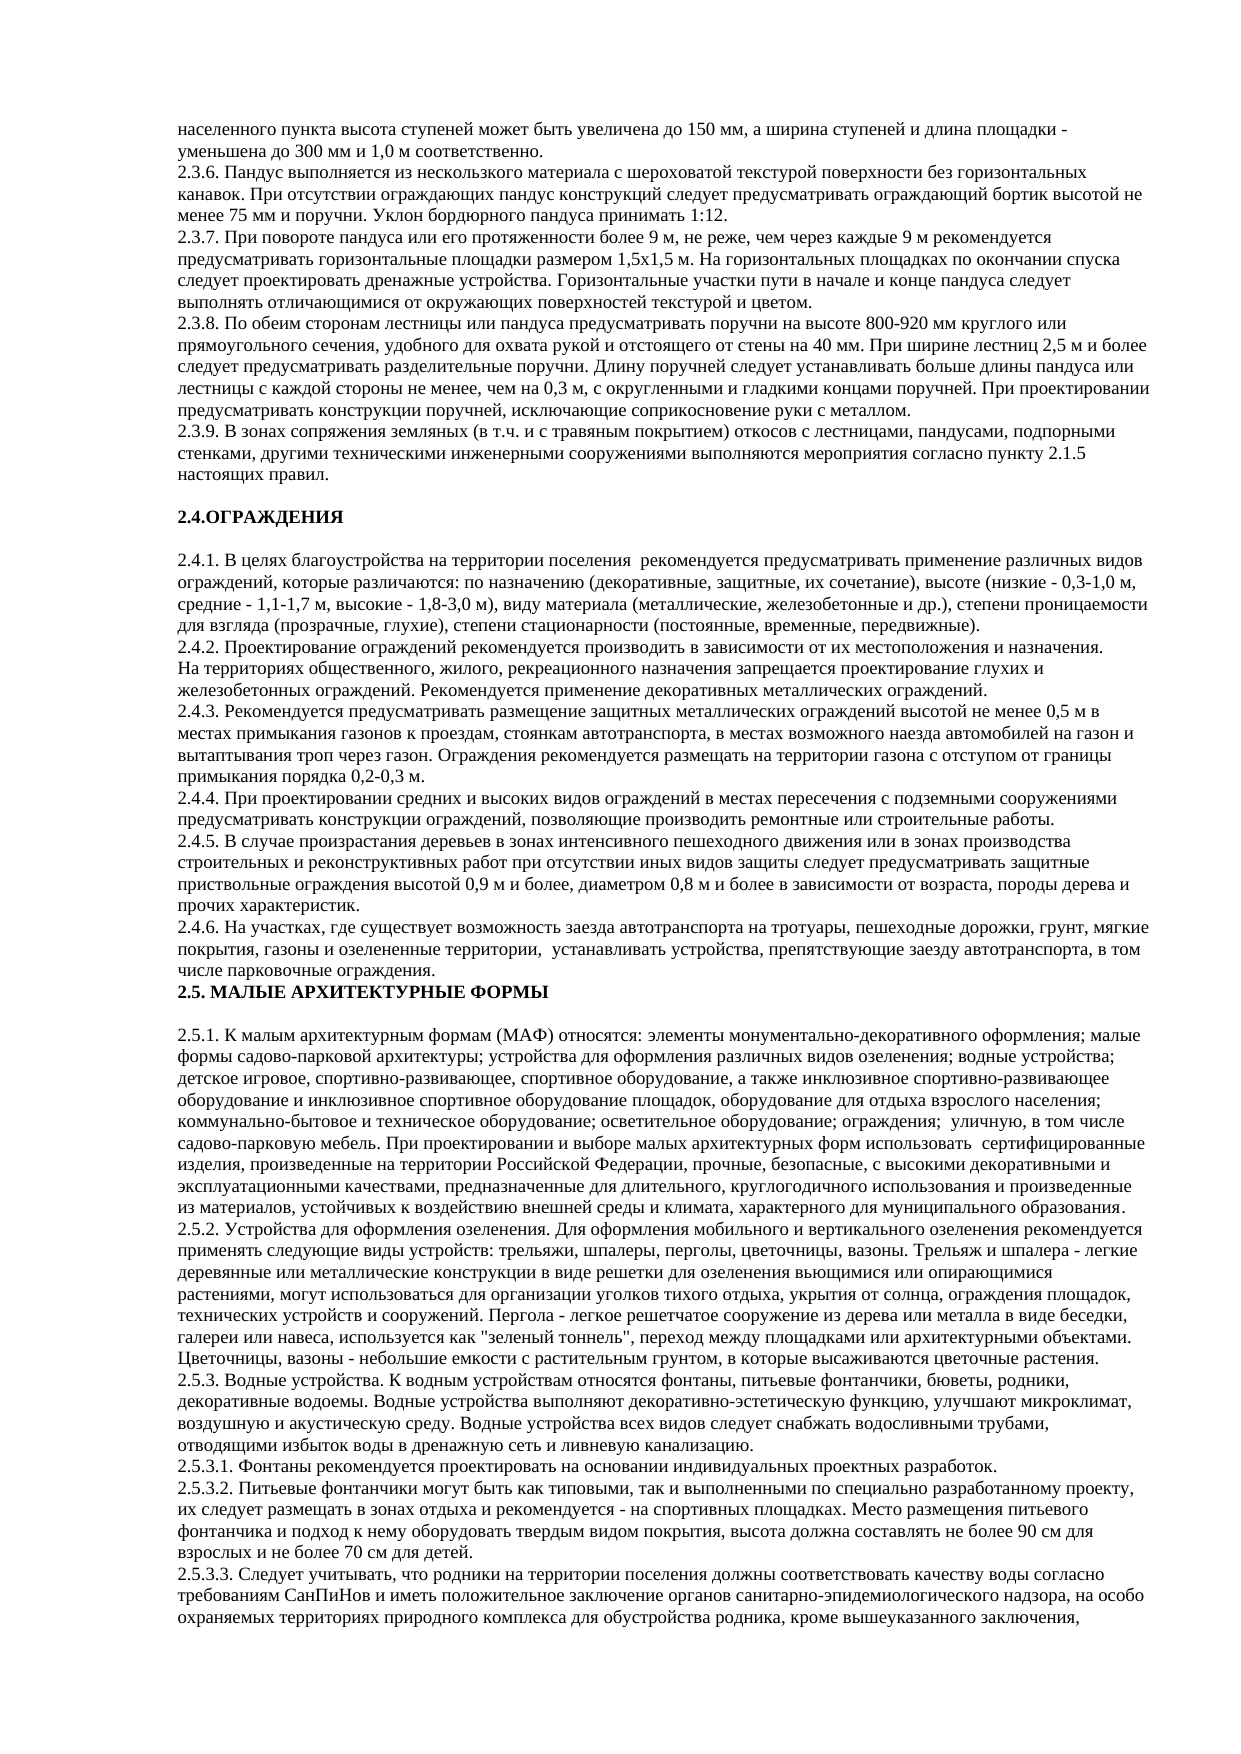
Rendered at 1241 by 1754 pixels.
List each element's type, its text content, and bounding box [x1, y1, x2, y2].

text 2.3.7. При повороте пандуса или его протяженности более 9 м, не реже, чем через каждые 9 м рекомендуется предусматривать горизонтальные площадки размером 1,5x1,5 м. На горизонтальных площадках по окончании спуска следует проектировать дренажные устройства. Горизонтальные участки пути в начале и конце пандуса следует выполнять отличающимися от окружающих поверхностей текстурой и цветом. [177, 226, 1152, 312]
text 2.4.ОГРАЖДЕНИЯ [177, 506, 1152, 528]
text 2.4.2. Проектирование ограждений рекомендуется производить в зависимости от их местоположения и назначения. [177, 636, 1152, 657]
text 2.5.3. Водные устройства. К водным устройствам относятся фонтаны, питьевые фонтанчики, бюветы, родники, декоративные водоемы. Водные устройства выполняют декоративно-эстетическую функцию, улучшают микроклимат, воздушную и акустическую среду. Водные устройства всех видов следует снабжать водосливными трубами, отводящими избыток воды в дренажную сеть и ливневую канализацию. [177, 1369, 1152, 1455]
text 2.3.6. Пандус выполняется из нескользкого материала с шероховатой текстурой поверхности без горизонтальных канавок. При отсутствии ограждающих пандус конструкций следует предусматривать ограждающий бортик высотой не менее 75 мм и поручни. Уклон бордюрного пандуса принимать 1:12. [177, 161, 1152, 226]
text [177, 118, 1152, 161]
text 2.5.2. Устройства для оформления озеленения. Для оформления мобильного и вертикального озеленения рекомендуется применять следующие виды устройств: трельяжи, шпалеры, перголы, цветочницы, вазоны. Трельяж и шпалера - легкие деревянные или металлические конструкции в виде решетки для озеленения вьющимися или опирающимися растениями, могут использоваться для организации уголков тихого отдыха, укрытия от солнца, ограждения площадок, технических устройств и сооружений. Пергола - легкое решетчатое сооружение из дерева или металла в виде беседки, галереи или навеса, используется как "зеленый тоннель", переход между площадками или архитектурными объектами. Цветочницы, вазоны - небольшие емкости с растительным грунтом, в которые высаживаются цветочные растения. [177, 1218, 1152, 1369]
text 2.5.1. К малым архитектурным формам (МАФ) относятся: элементы монументально-декоративного оформления; малые формы садово-парковой архитектуры; устройства для оформления различных видов озеленения; водные устройства; детское игровое, спортивно-развивающее, спортивное оборудование, а также инклюзивное спортивно-развивающее оборудование и инклюзивное спортивное оборудование площадок, оборудование для отдыха взрослого населения; коммунально-бытовое и техническое оборудование; осветительное оборудование; ограждения; уличную, в том числе садово-парковую мебель. При проектировании и выборе малых архитектурных форм использовать сертифицированные изделия, произведенные на территории Российской Федерации, прочные, безопасные, с высокими декоративными и эксплуатационными качествами, предназначенные для длительного, круглогодичного использования и произведенные из материалов, устойчивых к воздействию внешней среды и климата, характерного для муниципального образования. [177, 1024, 1152, 1218]
text 2.5.3.1. Фонтаны рекомендуется проектировать на основании индивидуальных проектных разработок. [177, 1455, 1152, 1477]
text На территориях общественного, жилого, рекреационного назначения запрещается проектирование глухих и железобетонных ограждений. Рекомендуется применение декоративных металлических ограждений. [177, 657, 1152, 700]
text 2.4.1. В целях благоустройства на территории поселения рекомендуется предусматривать применение различных видов ограждений, которые различаются: по назначению (декоративные, защитные, их сочетание), высоте (низкие - 0,3-1,0 м, средние - 1,1-1,7 м, высокие - 1,8-3,0 м), виду материала (металлические, железобетонные и др.), степени проницаемости для взгляда (прозрачные, глухие), степени стационарности (постоянные, временные, передвижные). [177, 549, 1152, 636]
text 2.4.5. В случае произрастания деревьев в зонах интенсивного пешеходного движения или в зонах производства строительных и реконструктивных работ при отсутствии иных видов защиты следует предусматривать защитные приствольные ограждения высотой 0,9 м и более, диаметром 0,8 м и более в зависимости от возраста, породы дерева и прочих характеристик. [177, 830, 1152, 916]
text 2.4.6. На участках, где существует возможность заезда автотранспорта на тротуары, пешеходные дорожки, грунт, мягкие покрытия, газоны и озелененные территории, устанавливать устройства, препятствующие заезду автотранспорта, в том числе парковочные ограждения. [177, 916, 1152, 981]
text 2.3.9. В зонах сопряжения земляных (в т.ч. и с травяным покрытием) откосов с лестницами, пандусами, подпорными стенками, другими техническими инженерными сооружениями выполняются мероприятия согласно пункту 2.1.5 настоящих правил. [177, 420, 1152, 485]
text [177, 1563, 1152, 1627]
text 2.4.4. При проектировании средних и высоких видов ограждений в местах пересечения с подземными сооружениями предусматривать конструкции ограждений, позволяющие производить ремонтные или строительные работы. [177, 787, 1152, 830]
text 2.3.8. По обеим сторонам лестницы или пандуса предусматривать поручни на высоте 800-920 мм круглого или прямоугольного сечения, удобного для охвата рукой и отстоящего от стены на 40 мм. При ширине лестниц 2,5 м и более следует предусматривать разделительные поручни. Длину поручней следует устанавливать больше длины пандуса или лестницы с каждой стороны не менее, чем на 0,3 м, с округленными и гладкими концами поручней. При проектировании предусматривать конструкции поручней, исключающие соприкосновение руки с металлом. [177, 312, 1152, 420]
text 2.4.3. Рекомендуется предусматривать размещение защитных металлических ограждений высотой не менее 0,5 м в местах примыкания газонов к проездам, стоянкам автотранспорта, в местах возможного наезда автомобилей на газон и вытаптывания троп через газон. Ограждения рекомендуется размещать на территории газона с отступом от границы примыкания порядка 0,2-0,3 м. [177, 700, 1152, 787]
text 2.5.3.2. Питьевые фонтанчики могут быть как типовыми, так и выполненными по специально разработанному проекту, их следует размещать в зонах отдыха и рекомендуется - на спортивных площадках. Место размещения питьевого фонтанчика и подход к нему оборудовать твердым видом покрытия, высота должна составлять не более 90 см для взрослых и не более 70 см для детей. [177, 1477, 1152, 1563]
text 2.5. МАЛЫЕ АРХИТЕКТУРНЫЕ ФОРМЫ [177, 981, 1152, 1002]
